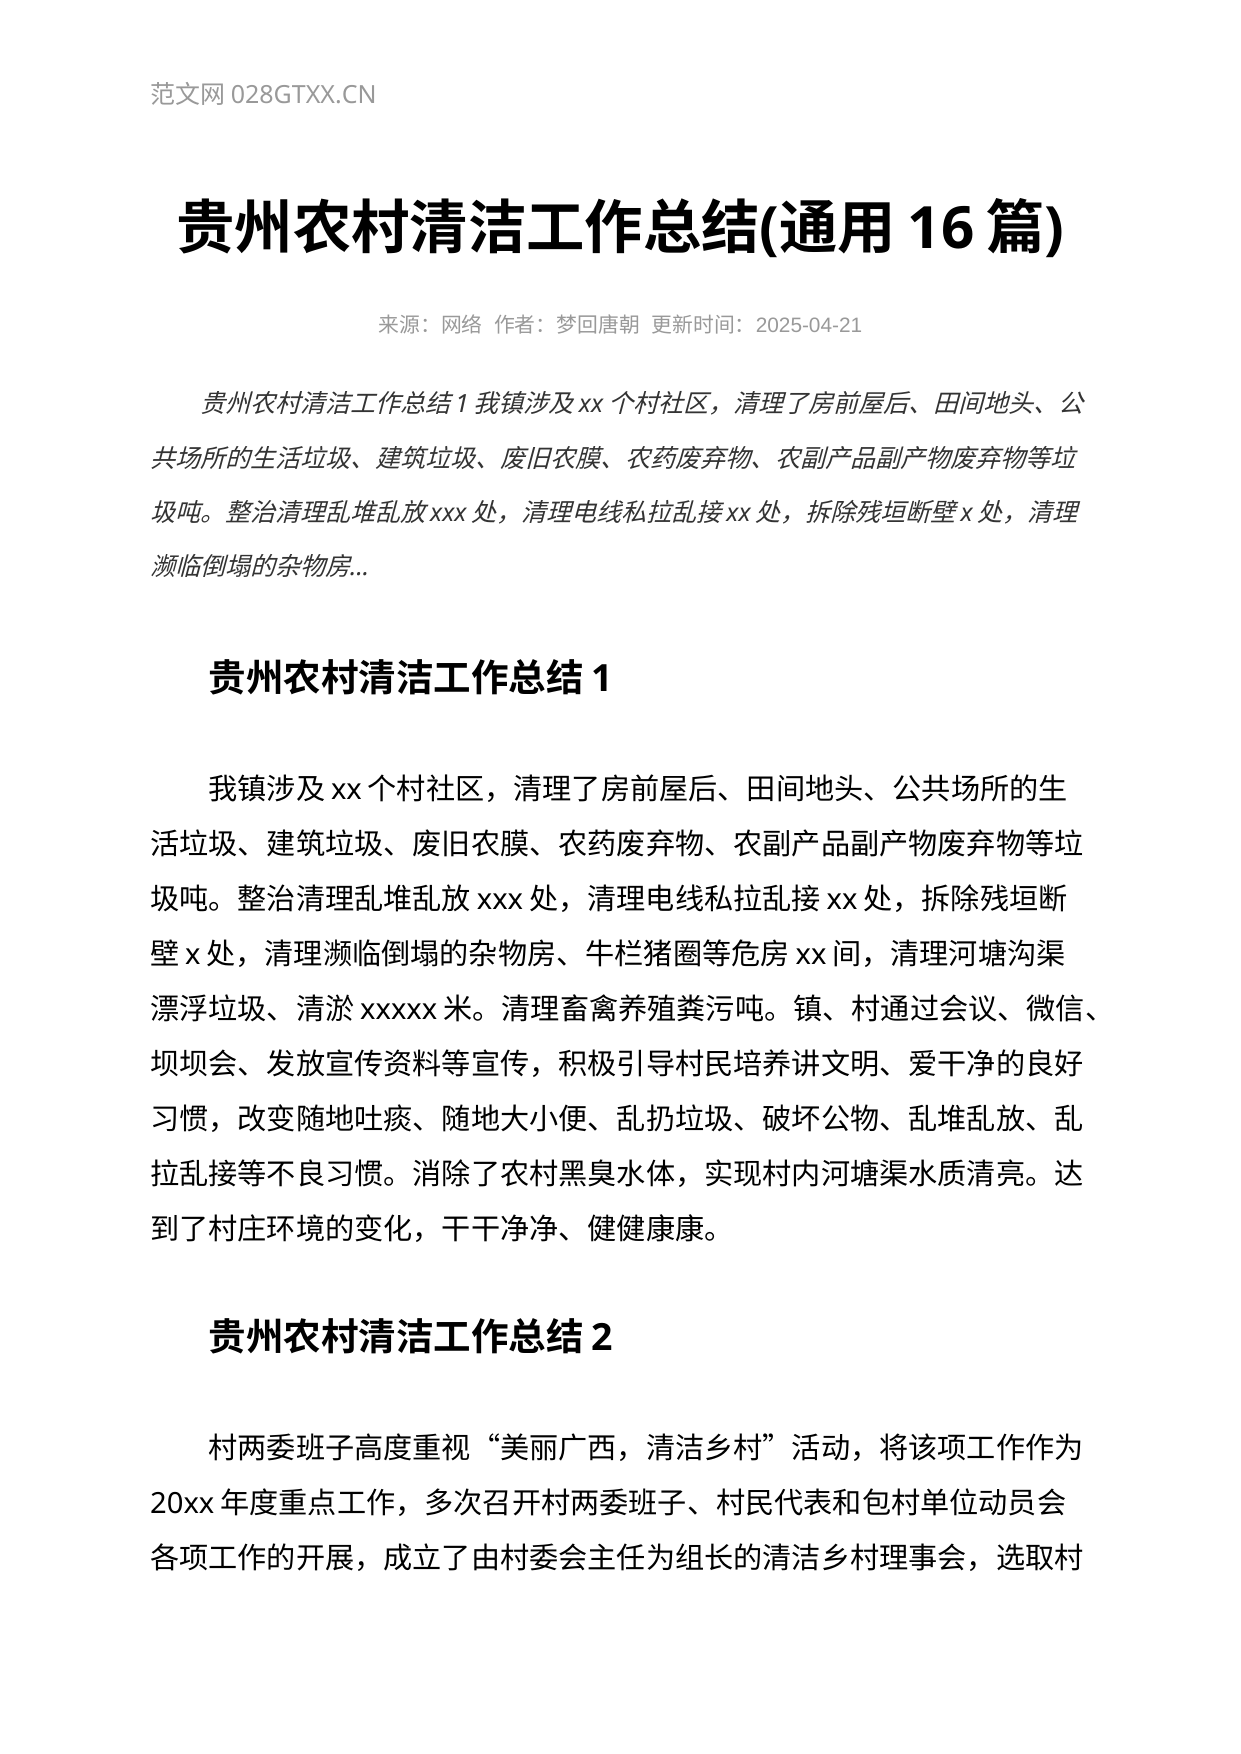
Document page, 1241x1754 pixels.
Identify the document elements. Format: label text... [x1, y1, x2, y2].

text 来源：网络 作者：梦回唐朝 更新时间：2025-04-21 [150, 313, 1090, 337]
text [150, 1425, 1090, 1577]
text 我镇涉及xx个村社区，清理了房前屋后、田间地头、公共场所的生活垃圾、建筑垃圾、废旧农膜、农药废弃物、农副产品副产物废弃物等垃圾吨。整治清理乱堆乱放xxx处，清理电线私拉乱接xx处，拆除残垣断壁x处，清理濒临倒塌的杂物房、牛栏猪圈等危房xx间，清理河塘沟渠漂浮垃圾、清淤xxxxx米。清理畜禽养殖粪污吨。镇、村通过会议、微信、坝坝会、发放宣传资料等宣传，积极引导村民培养讲文明、爱干净的良好习惯，改变随地吐痰、随地大小便、乱扔垃圾、破坏公物、乱堆乱放、乱拉乱接等不良习惯。消除了农村黑臭水体，实现村内河塘渠水质清亮。达到了村庄环境的变化，干干净净、健健康康。 [150, 766, 1090, 1248]
subtitle 贵州农村清洁工作总结(通用16篇) [150, 181, 1090, 266]
text 贵州农村清洁工作总结2 [150, 1307, 1090, 1362]
text 贵州农村清洁工作总结1我镇涉及xx个村社区，清理了房前屋后、田间地头、公共场所的生活垃圾、建筑垃圾、废旧农膜、农药废弃物、农副产品副产物废弃物等垃圾吨。整治清理乱堆乱放xxx处，清理电线私拉乱接xx处，拆除残垣断壁x处，清理濒临倒塌的杂物房... [150, 384, 1090, 583]
text 贵州农村清洁工作总结1 [150, 648, 1090, 703]
